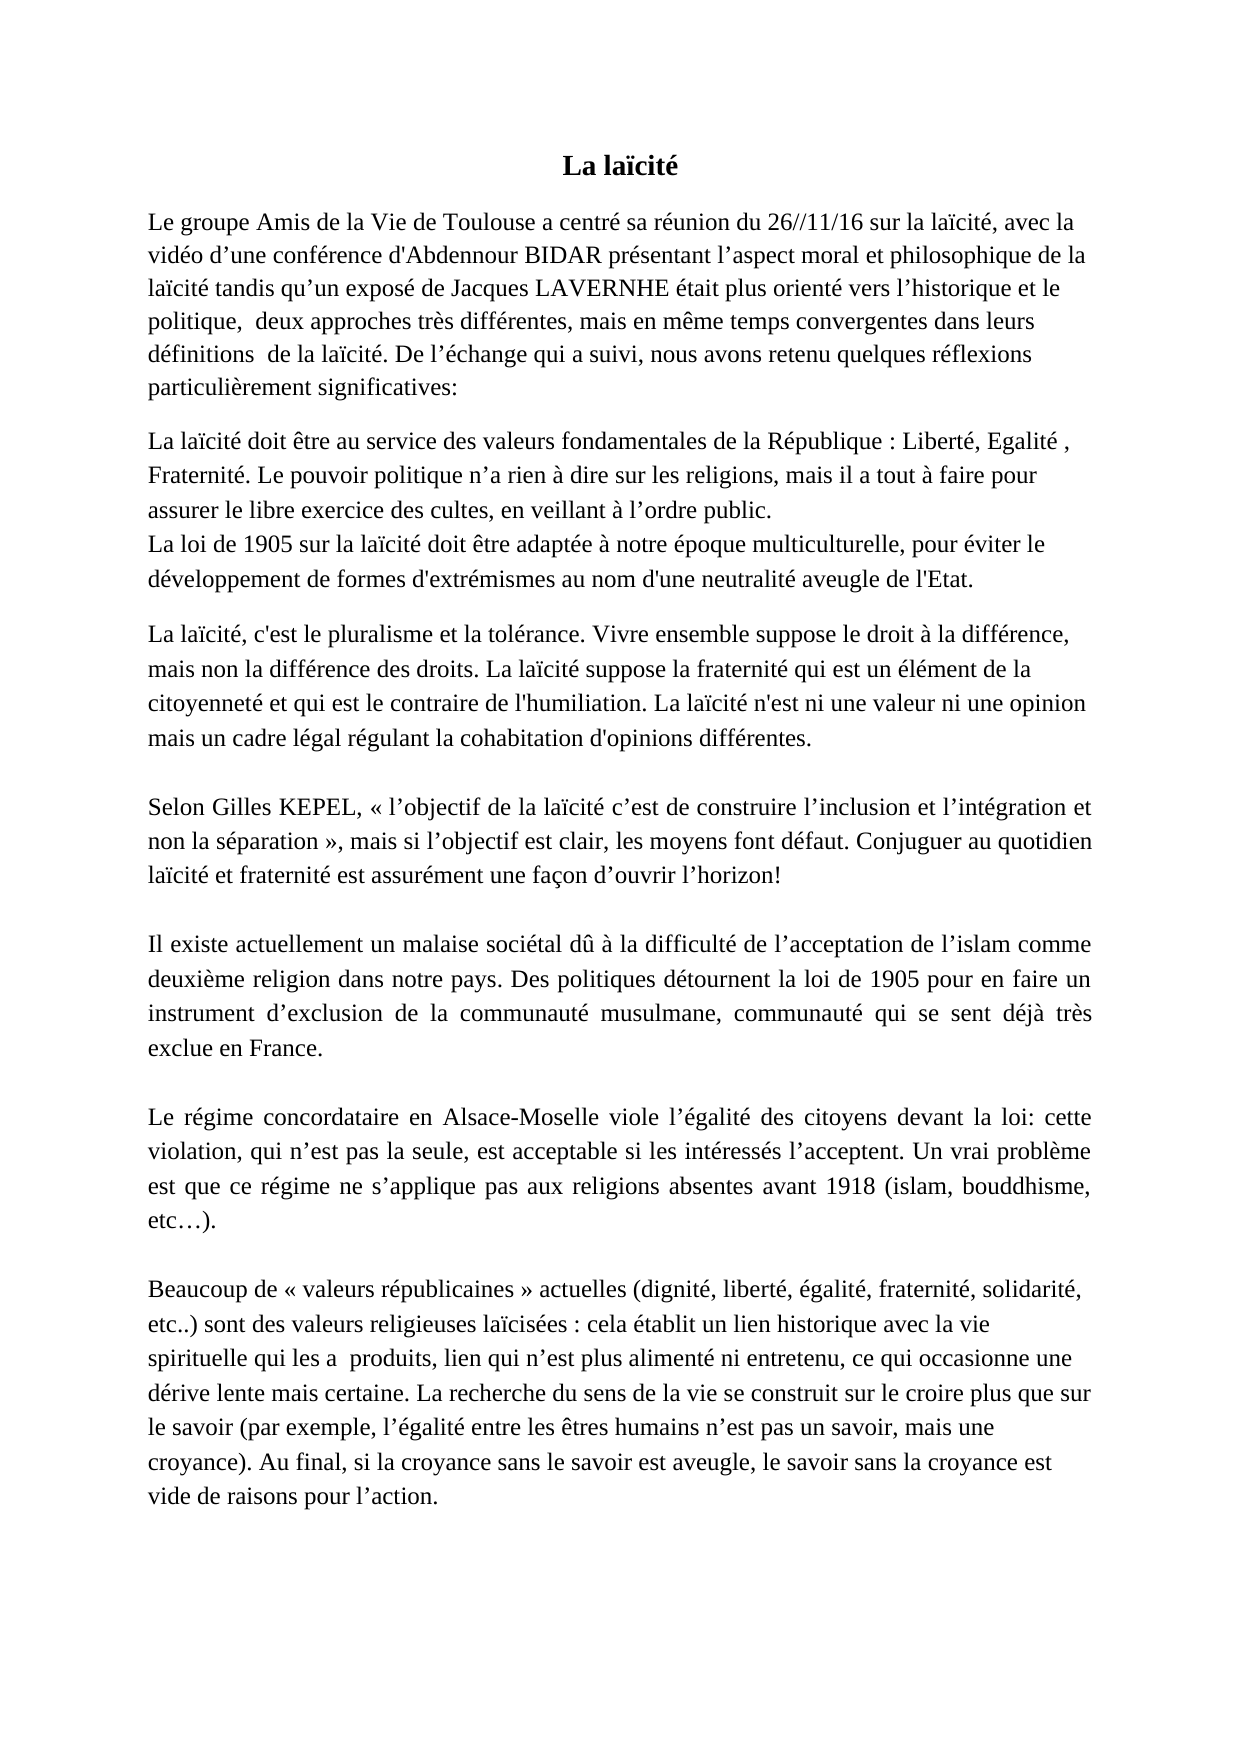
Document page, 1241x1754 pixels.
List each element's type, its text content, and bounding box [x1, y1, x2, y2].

text Le groupe Amis de la Vie de Toulouse a centré sa réunion du 26//11/16 sur la laïcité, avec la vidéo d’une conférence d'Abdennour BIDAR présentant l’aspect moral et philosophique de la laïcité tandis qu’un exposé de Jacques LAVERNHE était plus orienté vers l’historique et le politique, deux approches très différentes, mais en même temps convergentes dans leurs définitions de la laïcité. De l’échange qui a suivi, nous avons retenu quelques réflexions particulièrement significatives: [148, 207, 1093, 401]
text La laïcité doit être au service des valeurs fondamentales de la République : Liberté, Egalité , Fraternité. Le pouvoir politique n’a rien à dire sur les religions, mais il a tout à faire pour assurer le libre exercice des cultes, en veillant à l’ordre public. La loi de 1905 sur la laïcité doit être adaptée à notre époque multiculturelle, pour éviter le développement de formes d'extrémismes au nom d'une neutralité aveugle de l'Etat. [148, 426, 1093, 593]
text Selon Gilles KEPEL, « l’objectif de la laïcité c’est de construire l’inclusion et l’intégration et non la séparation », mais si l’objectif est clair, les moyens font défaut. Conjuguer au quotidien laïcité et fraternité est assurément une façon d’ouvrir l’horizon! [148, 792, 1093, 889]
text La laïcité [148, 148, 1093, 181]
text Il existe actuellement un malaise sociétal dû à la difficulté de l’acceptation de l’islam comme deuxième religion dans notre pays. Des politiques détournent la loi de 1905 pour en faire un instrument d’exclusion de la communauté musulmane, communauté qui se sent déjà très exclue en France. [148, 929, 1093, 1062]
text La laïcité, c'est le pluralisme et la tolérance. Vivre ensemble suppose le droit à la différence, mais non la différence des droits. La laïcité suppose la fraternité qui est un élément de la citoyenneté et qui est le contraire de l'humiliation. La laïcité n'est ni une valeur ni une opinion mais un cadre légal régulant la cohabitation d'opinions différentes. [148, 619, 1093, 751]
text Beaucoup de « valeurs républicaines » actuelles (dignité, liberté, égalité, fraternité, solidarité, etc..) sont des valeurs religieuses laïcisées : cela établit un lien historique avec la vie spirituelle qui les a produits, lien qui n’est plus alimenté ni entretenu, ce qui occasionne une dérive lente mais certaine. La recherche du sens de la vie se construit sur le croire plus que sur le savoir (par exemple, l’égalité entre les êtres humains n’est pas un savoir, mais une croyance). Au final, si la croyance sans le savoir est aveugle, le savoir sans la croyance est vide de raisons pour l’action. [148, 1274, 1093, 1510]
text Le régime concordataire en Alsace-Moselle viole l’égalité des citoyens devant la loi: cette violation, qui n’est pas la seule, est acceptable si les intéressés l’acceptent. Un vrai problème est que ce régime ne s’applique pas aux religions absentes avant 1918 (islam, bouddhisme, etc…). [148, 1102, 1093, 1234]
